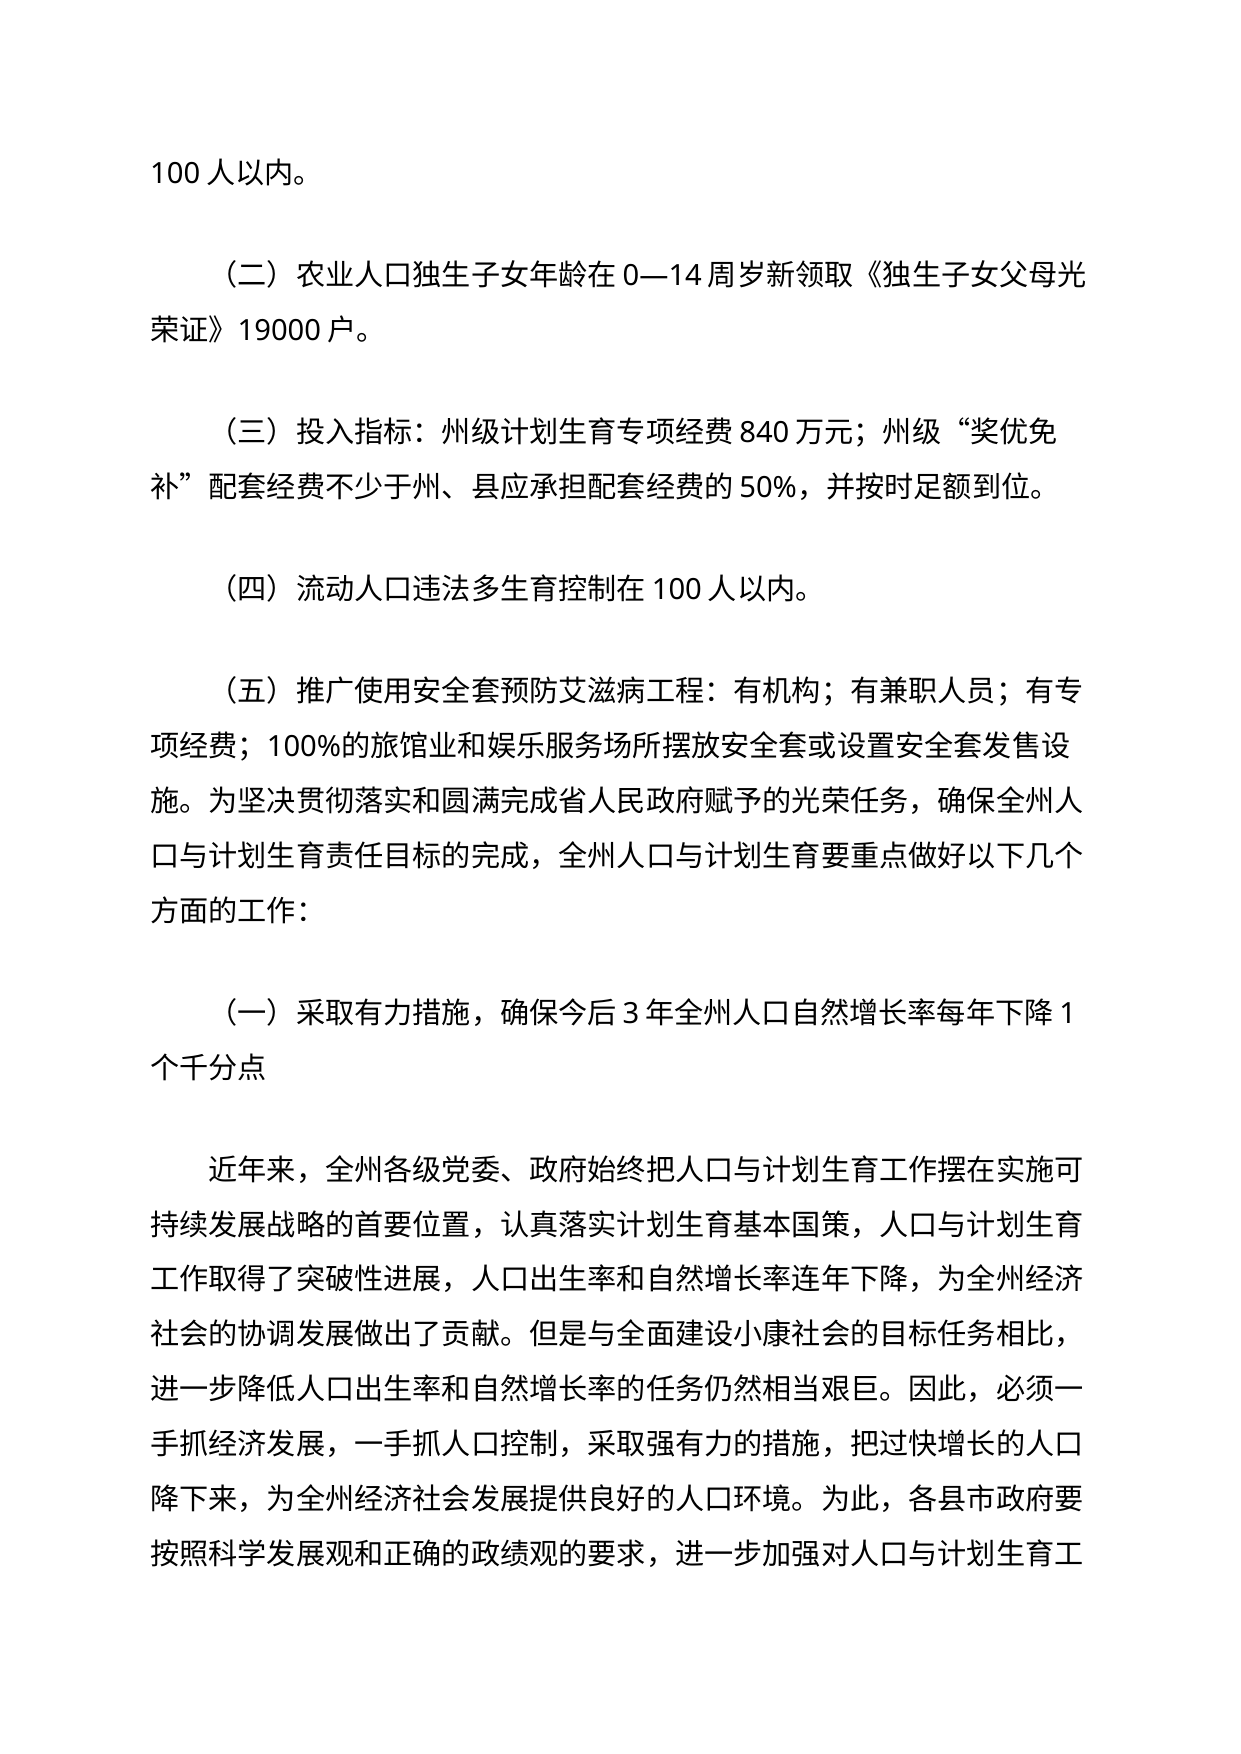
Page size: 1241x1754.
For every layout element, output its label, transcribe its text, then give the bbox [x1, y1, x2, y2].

text （一）采取有力措施，确保今后3年全州人口自然增长率每年下降1个千分点 [150, 989, 1090, 1087]
text （四）流动人口违法多生育控制在100人以内。 [150, 566, 1090, 608]
text （五）推广使用安全套预防艾滋病工程：有机构；有兼职人员；有专项经费；100%的旅馆业和娱乐服务场所摆放安全套或设置安全套发售设施。为坚决贯彻落实和圆满完成省人民政府赋予的光荣任务，确保全州人口与计划生育责任目标的完成，全州人口与计划生育要重点做好以下几个方面的工作： [150, 668, 1090, 930]
text （二）农业人口独生子女年龄在0—14周岁新领取《独生子女父母光荣证》19000户。 [150, 252, 1090, 349]
text （三）投入指标：州级计划生育专项经费840万元；州级“奖优免补”配套经费不少于州、县应承担配套经费的50%，并按时足额到位。 [150, 409, 1090, 506]
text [150, 1146, 1090, 1573]
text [150, 150, 1090, 192]
